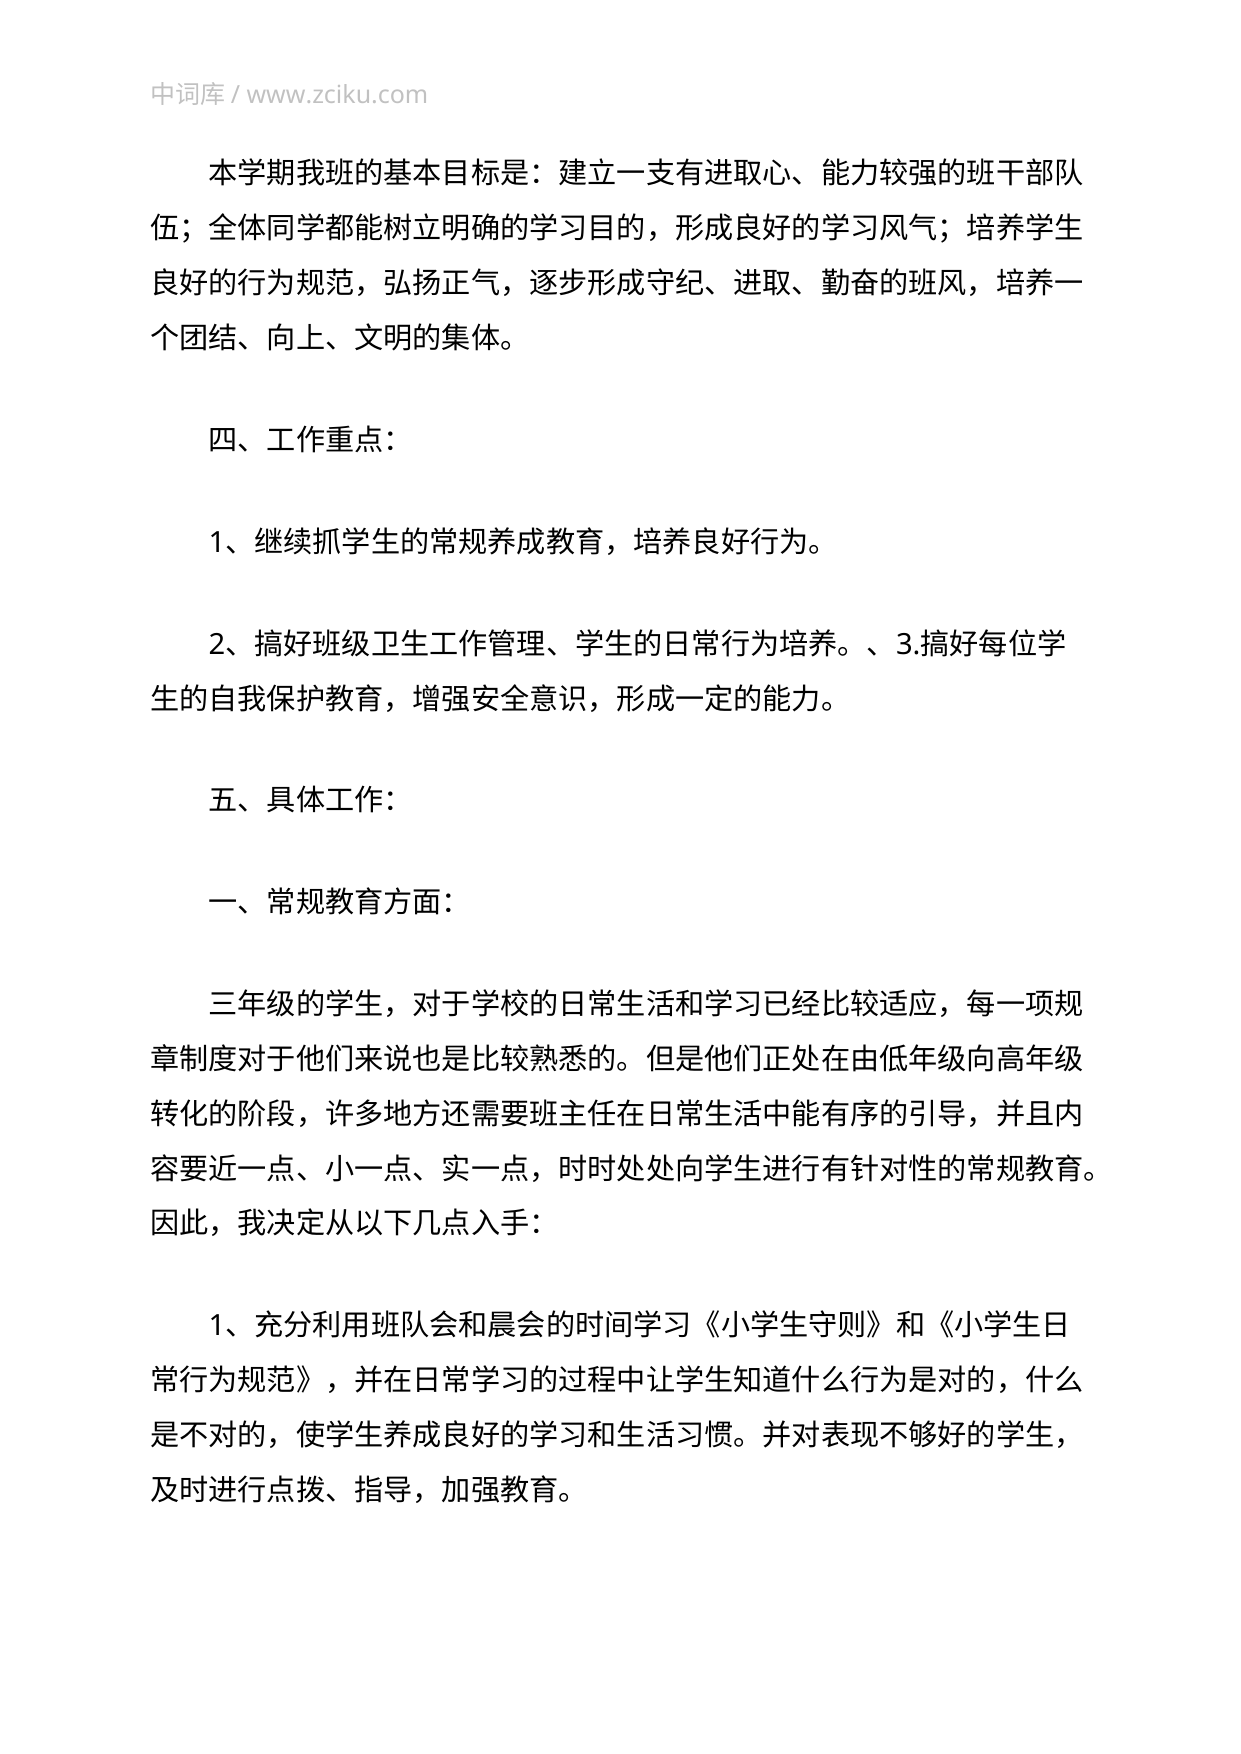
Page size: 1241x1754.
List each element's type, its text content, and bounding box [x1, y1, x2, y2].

text 三年级的学生，对于学校的日常生活和学习已经比较适应，每一项规章制度对于他们来说也是比较熟悉的。但是他们正处在由低年级向高年级转化的阶段，许多地方还需要班主任在日常生活中能有序的引导，并且内容要近一点、小一点、实一点，时时处处向学生进行有针对性的常规教育。因此，我决定从以下几点入手： [150, 981, 1090, 1242]
text 一、常规教育方面： [150, 879, 1090, 921]
text 五、具体工作： [150, 777, 1090, 819]
text 1、继续抓学生的常规养成教育，培养良好行为。 [150, 518, 1090, 561]
text 2、搞好班级卫生工作管理、学生的日常行为培养。、3.搞好每位学生的自我保护教育，增强安全意识，形成一定的能力。 [150, 620, 1090, 717]
text 1、充分利用班队会和晨会的时间学习《小学生守则》和《小学生日常行为规范》，并在日常学习的过程中让学生知道什么行为是对的，什么是不对的，使学生养成良好的学习和生活习惯。并对表现不够好的学生，及时进行点拨、指导，加强教育。 [150, 1302, 1090, 1509]
text 四、工作重点： [150, 416, 1090, 459]
text 本学期我班的基本目标是：建立一支有进取心、能力较强的班干部队伍；全体同学都能树立明确的学习目的，形成良好的学习风气；培养学生良好的行为规范，弘扬正气，逐步形成守纪、进取、勤奋的班风，培养一个团结、向上、文明的集体。 [150, 150, 1090, 357]
